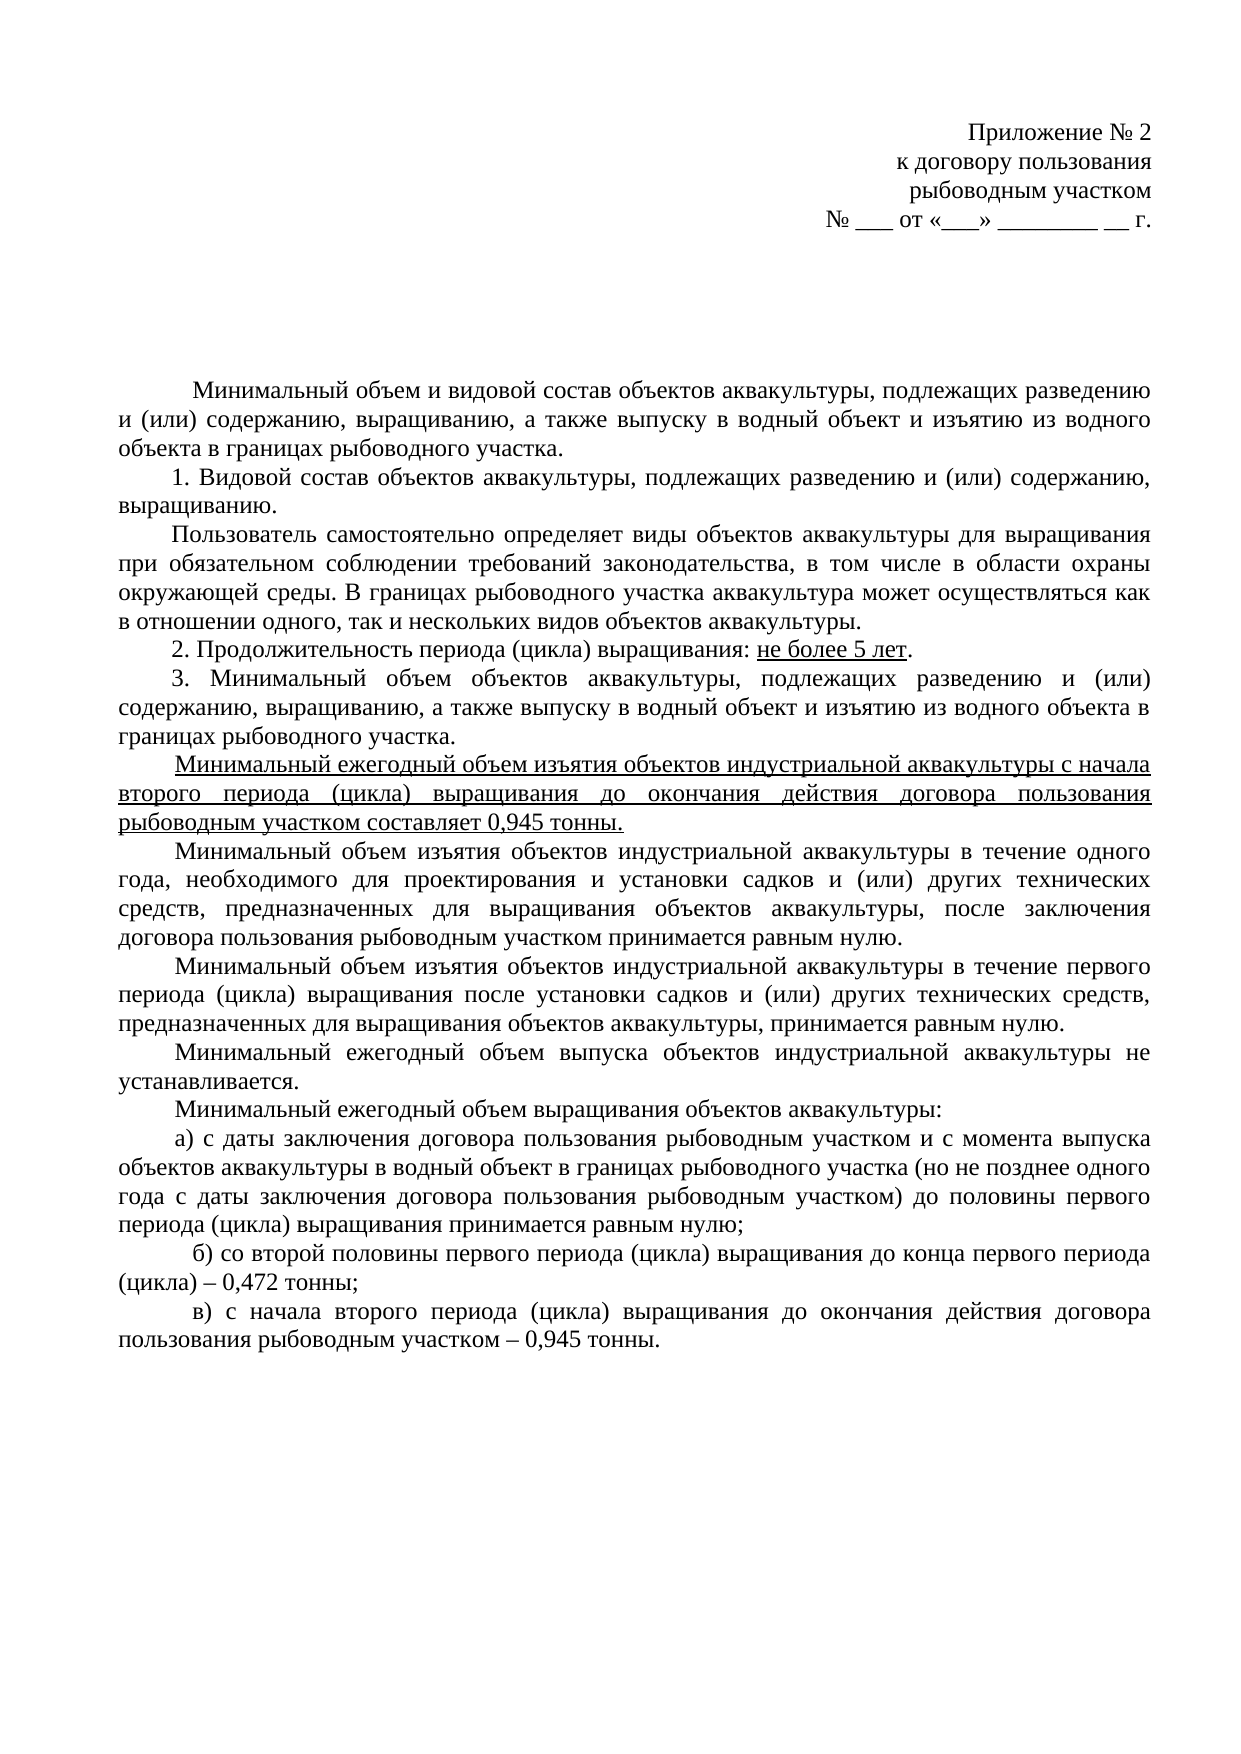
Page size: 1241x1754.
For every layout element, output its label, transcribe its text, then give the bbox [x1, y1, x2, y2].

text Пользователь самостоятельно определяет виды объектов аквакультуры для выращивания при обязательном соблюдении требований законодательства, в том числе в области охраны окружающей среды. В границах рыбоводного участка аквакультура может осуществляться как в отношении одного, так и нескольких видов объектов аквакультуры. [118, 519, 1152, 634]
text 3. Минимальный объем объектов аквакультуры, подлежащих разведению и (или) содержанию, выращиванию, а также выпуску в водный объект и изъятию из водного объекта в границах рыбоводного участка. [118, 663, 1152, 749]
text в) с начала второго периода (цикла) выращивания до окончания действия договора пользования рыбоводным участком – 0,945 тонны. [118, 1296, 1152, 1353]
text 1. Видовой состав объектов аквакультуры, подлежащих разведению и (или) содержанию, выращиванию. [118, 462, 1152, 519]
text Минимальный объем и видовой состав объектов аквакультуры, подлежащих разведению и (или) содержанию, выращиванию, а также выпуску в водный объект и изъятию из водного объекта в границах рыбоводного участка. [118, 375, 1152, 462]
text Минимальный ежегодный объем выращивания объектов аквакультуры: [118, 1094, 1152, 1123]
text Приложение № 2 [118, 117, 1152, 146]
text Минимальный ежегодный объем изъятия объектов индустриальной аквакультуры с начала второго периода (цикла) выращивания до окончания действия договора пользования рыбоводным участком составляет 0,945 тонны. [118, 805, 1152, 836]
text б) со второй половины первого периода (цикла) выращивания до конца первого периода (цикла) – 0,472 тонны; [118, 1238, 1152, 1296]
text а) с даты заключения договора пользования рыбоводным участком и с момента выпуска объектов аквакультуры в водный объект в границах рыбоводного участка (но не позднее одного года с даты заключения договора пользования рыбоводным участком) до половины первого периода (цикла) выращивания принимается равным нулю; [118, 1123, 1152, 1238]
text № ___ от «___» ________ __ г. [118, 204, 1152, 232]
text Минимальный ежегодный объем выпуска объектов индустриальной аквакультуры не устанавливается. [118, 1037, 1152, 1094]
text Минимальный объем изъятия объектов индустриальной аквакультуры в течение первого периода (цикла) выращивания после установки садков и (или) других технических средств, предназначенных для выращивания объектов аквакультуры, принимается равным нулю. [118, 951, 1152, 1037]
text Минимальный ежегодный объем изъятия объектов индустриальной аквакультуры с начала второго периода (цикла) выращивания до окончания действия договора пользования рыбоводным участком составляет 0,945 тонны. [118, 749, 1152, 803]
text Минимальный объем изъятия объектов индустриальной аквакультуры в течение одного года, необходимого для проектирования и установки садков и (или) других технических средств, предназначенных для выращивания объектов аквакультуры, после заключения договора пользования рыбоводным участком принимается равным нулю. [118, 836, 1152, 951]
text к договору пользования [118, 146, 1152, 175]
text рыбоводным участком [118, 175, 1152, 204]
text 2. Продолжительность периода (цикла) выращивания: не более 5 лет. [118, 634, 1152, 663]
